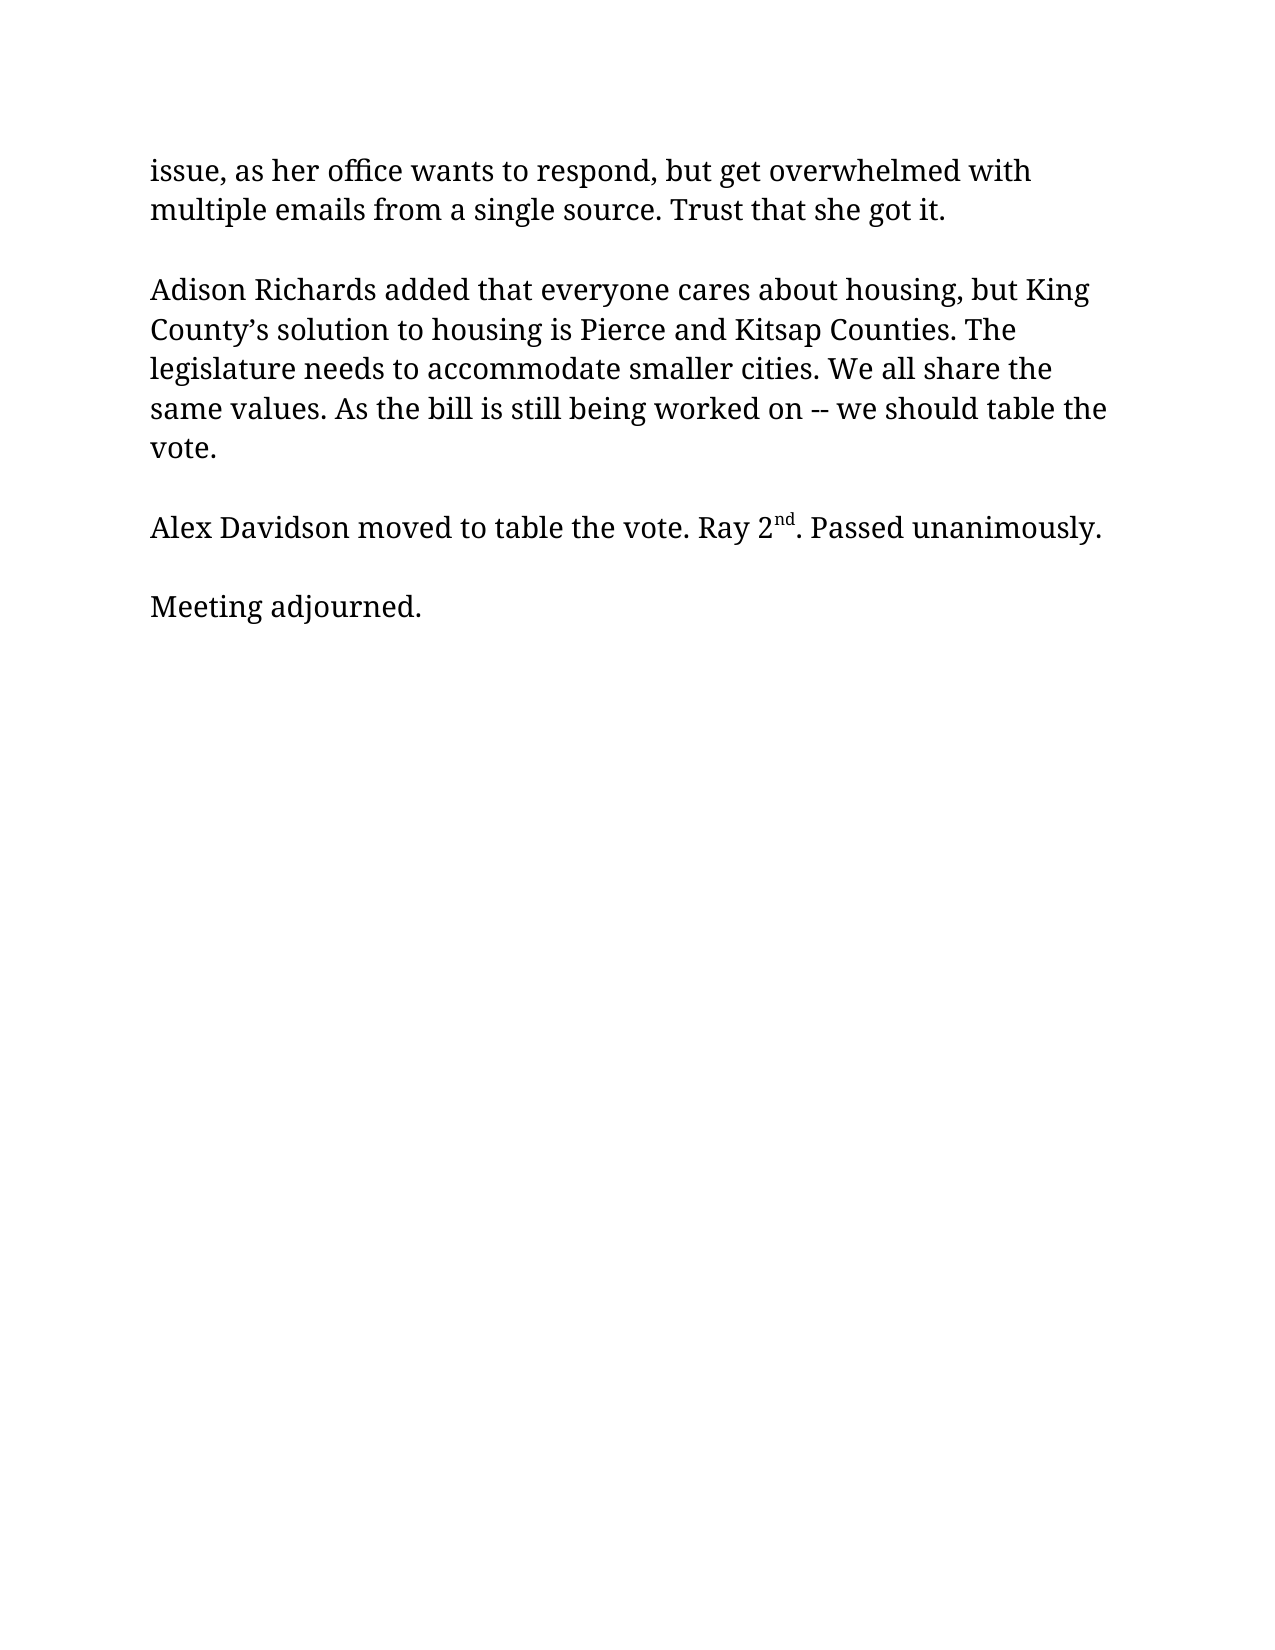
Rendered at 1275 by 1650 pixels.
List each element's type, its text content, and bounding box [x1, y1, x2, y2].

text Meeting adjourned. [150, 587, 1125, 626]
text Adison Richards added that everyone cares about housing, but King County’s solution to housing is Pierce and Kitsap Counties. The legislature needs to accommodate smaller cities. We all share the same values. As the bill is still being worked on -- we should table the vote. [150, 269, 1125, 467]
text Alex Davidson moved to table the vote. Ray 2nd. Passed unanimously. [150, 507, 1125, 547]
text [150, 150, 1125, 229]
